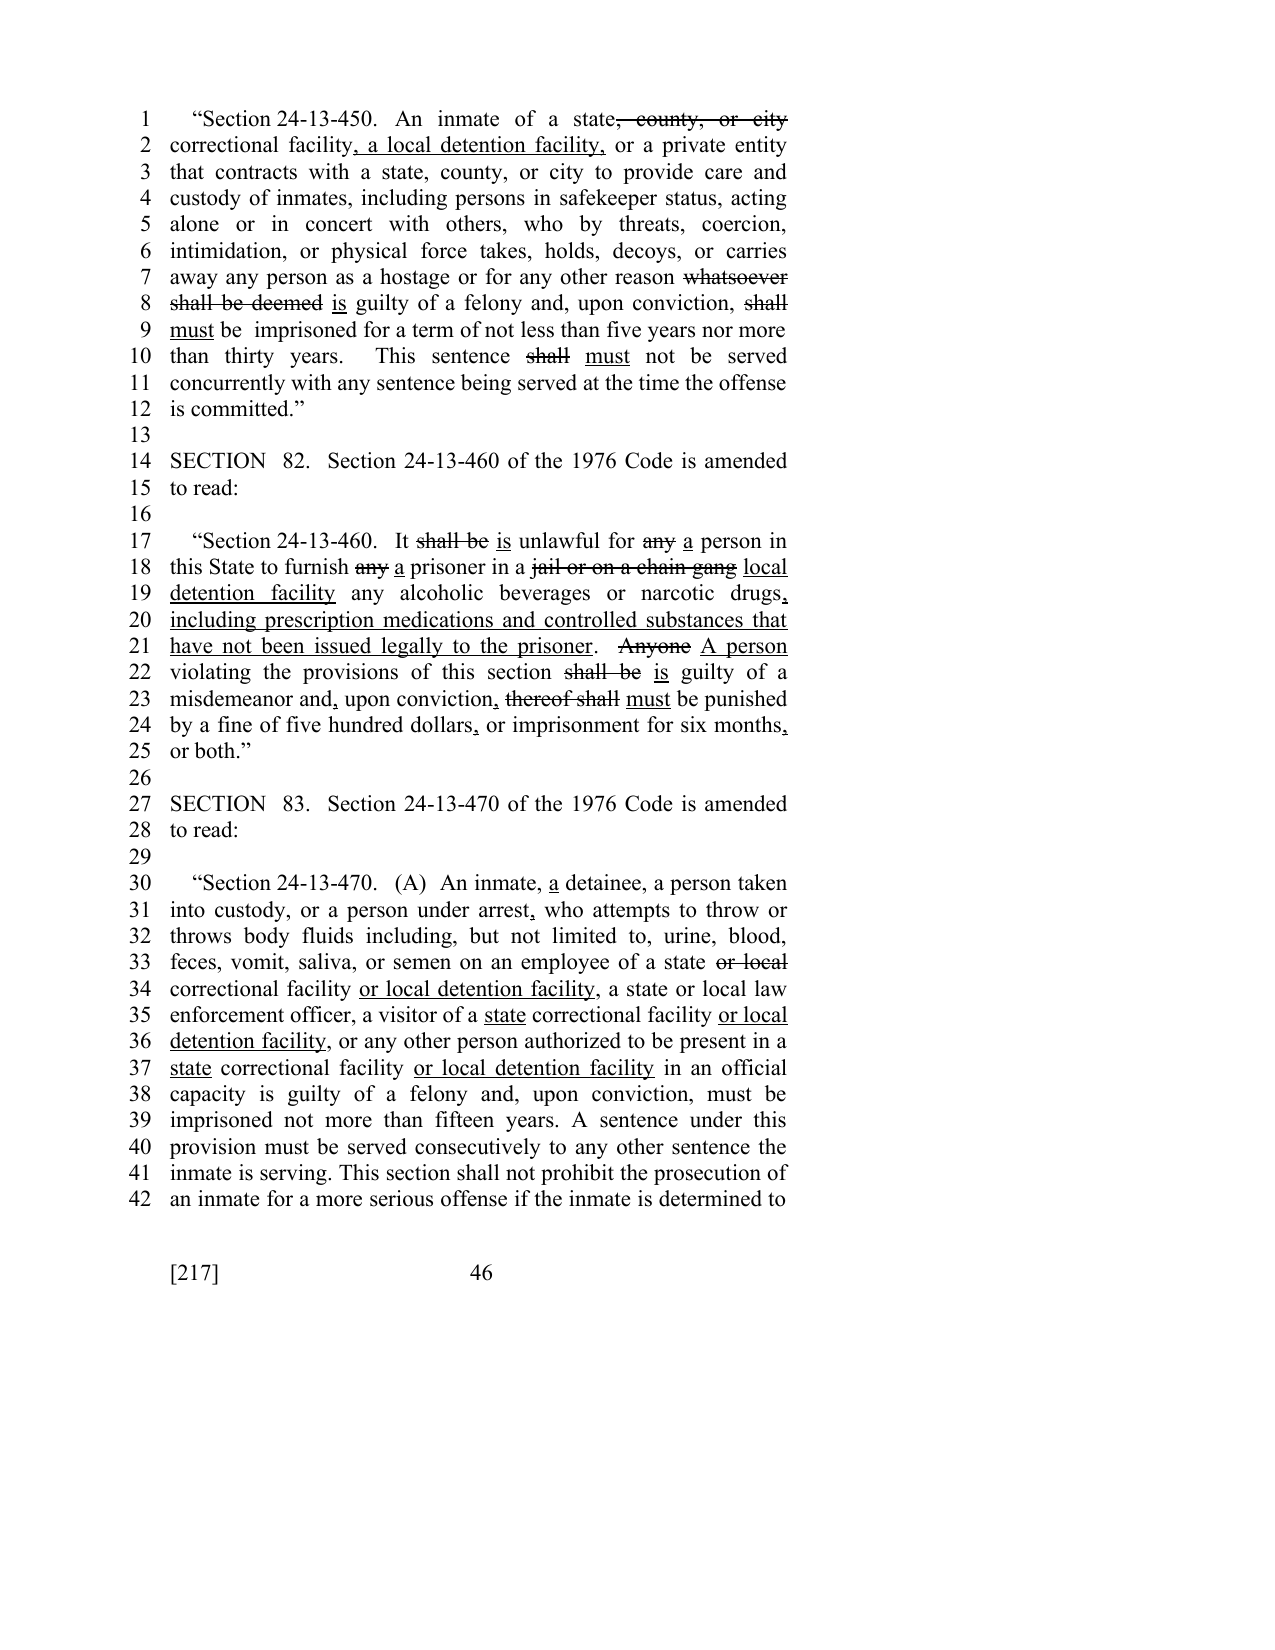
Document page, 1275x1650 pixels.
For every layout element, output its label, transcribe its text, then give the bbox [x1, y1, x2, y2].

text “Section 24-13-460. It shall be is unlawful for any a person in this State to furnish any a prisoner in a jail or on a chain gang local detention facility any alcoholic beverages or narcotic drugs, including prescription medications and controlled substances that have not been issued legally to the prisoner. Anyone A person violating the provisions of this section shall be is guilty of a misdemeanor and, upon conviction, thereof shall must be punished by a fine of five hundred dollars, or imprisonment for six months, or both.” [169, 527, 787, 629]
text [169, 869, 787, 1212]
text “Section 24-13-460. It shall be is unlawful for any a person in this State to furnish any a prisoner in a jail or on a chain gang local detention facility any alcoholic beverages or narcotic drugs, including prescription medications and controlled substances that have not been issued legally to the prisoner. Anyone A person violating the provisions of this section shall be is guilty of a misdemeanor and, upon conviction, thereof shall must be punished by a fine of five hundred dollars, or imprisonment for six months, or both.” [169, 630, 787, 764]
text SECTION 83. Section 24-13-470 of the 1976 Code is amended to read: [169, 790, 787, 843]
text SECTION 82. Section 24-13-460 of the 1976 Code is amended to read: [169, 448, 787, 500]
text “Section 24-13-450. An inmate of a state, county, or city correctional facility, a local detention facility, or a private entity that contracts with a state, county, or city to provide care and custody of inmates, including persons in safekeeper status, acting alone or in concert with others, who by threats, coercion, intimidation, or physical force takes, holds, decoys, or carries away any person as a hostage or for any other reason whatsoever shall be deemed is guilty of a felony and, upon conviction, shall must be imprisoned for a term of not less than five years nor more than thirty years. This sentence shall must not be served concurrently with any sentence being served at the time the offense is committed.” [169, 105, 787, 421]
